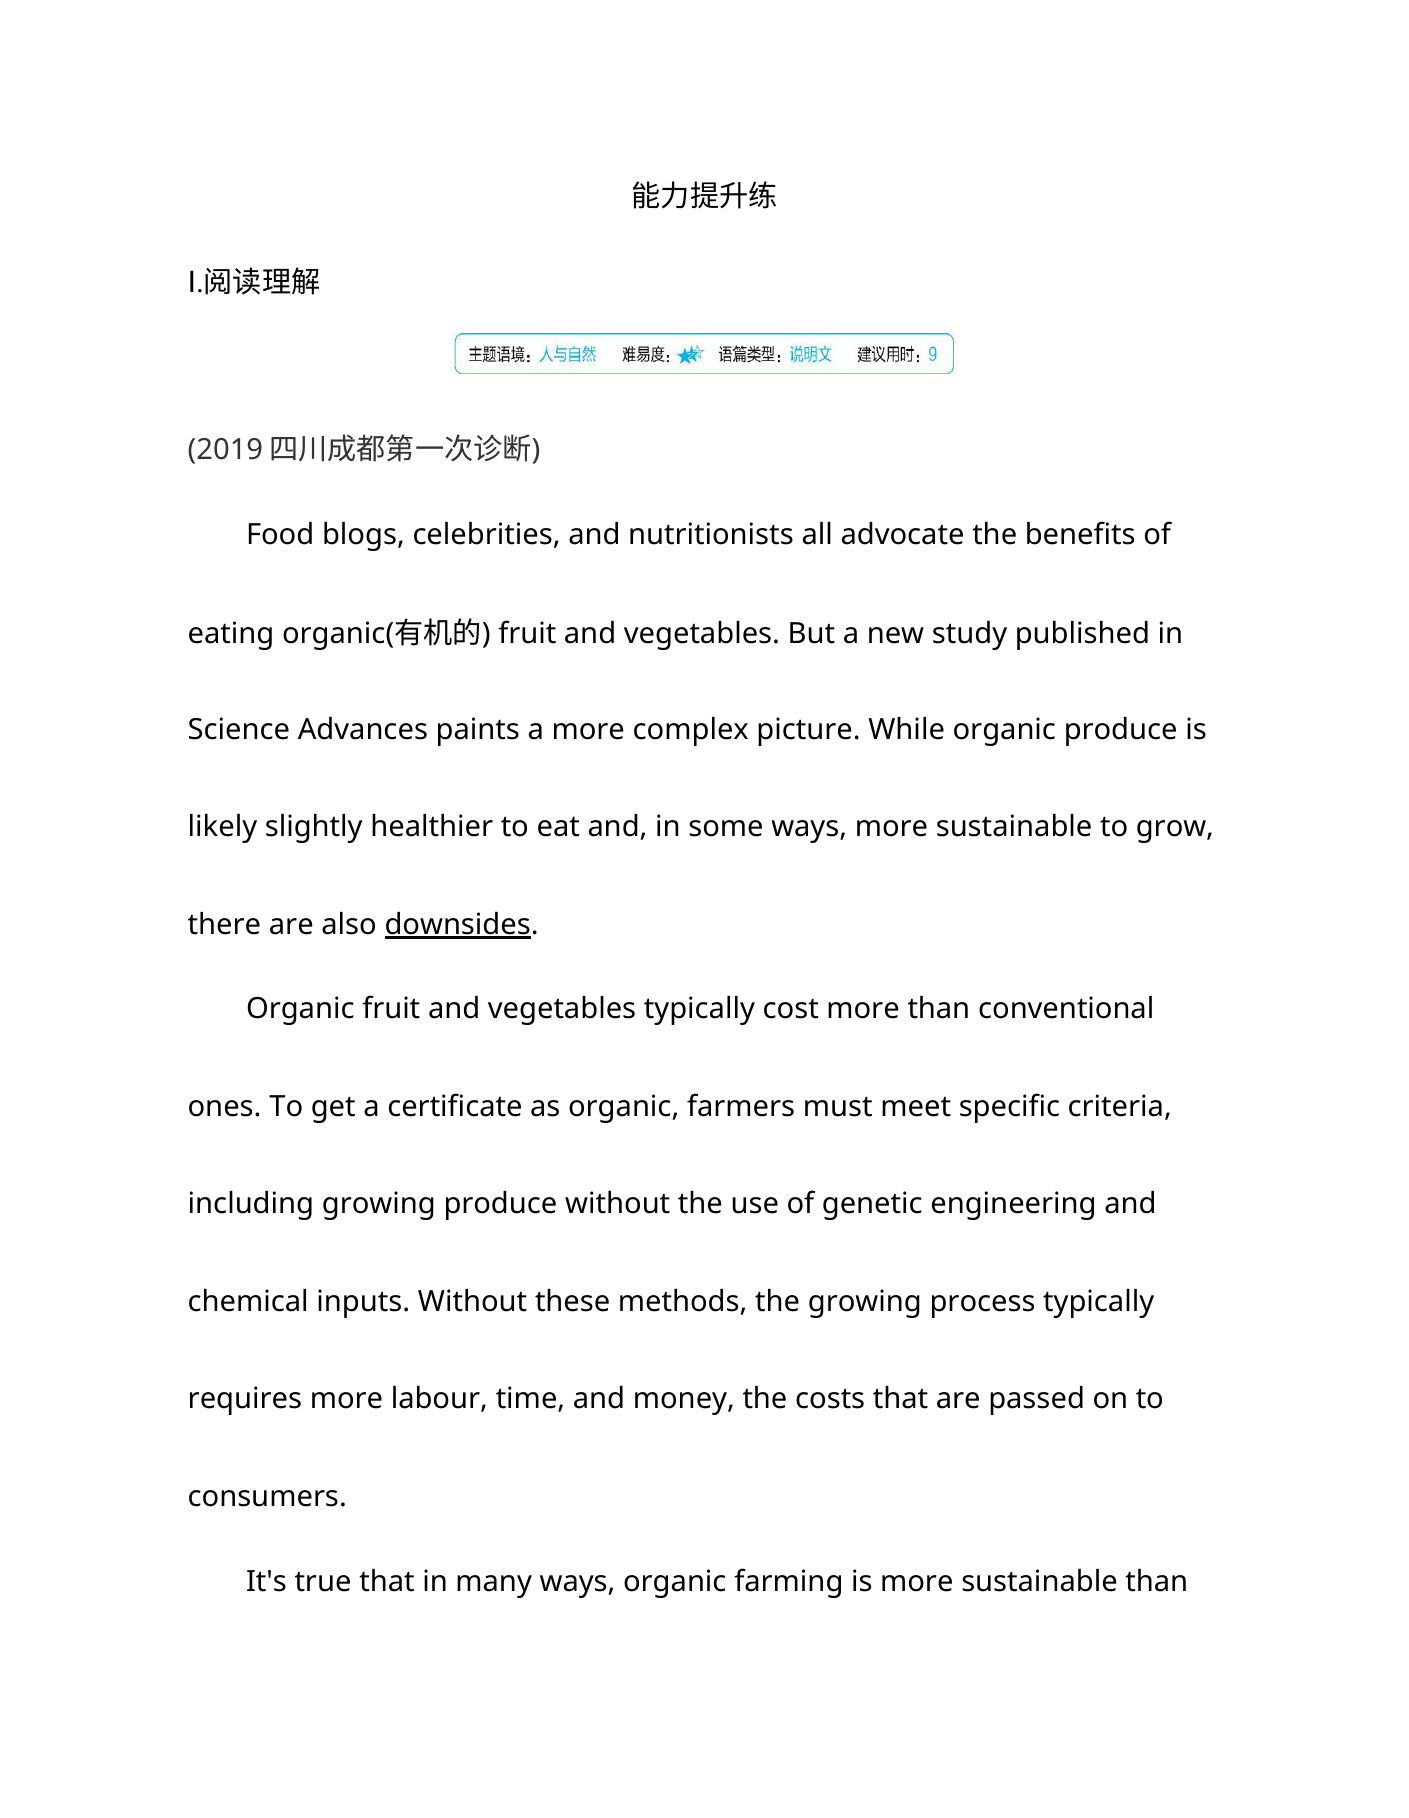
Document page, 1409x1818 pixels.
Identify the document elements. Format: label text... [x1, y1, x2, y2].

text (2019四川成都第一次诊断) [187, 414, 1221, 479]
text Organic fruit and vegetables typically cost more than conventional ones. To get a certificate as organic, farmers must meet specific criteria, including growing produce without the use of genetic engineering and chemical inputs. Without these methods, the growing process typically requires more labour, time, and money, the costs that are passed on to consumers. [187, 975, 1221, 1528]
text Food blogs, celebrities, and nutritionists all advocate the benefits of eating organic(有机的) fruit and vegetables. But a new study published in Science Advances paints a more complex picture. While organic produce is likely slightly healthier to eat and, in some ways, more sustainable to grow, there are also downsides. [187, 500, 1221, 955]
text 能力提升练 [187, 161, 1221, 226]
text Ⅰ.阅读理解 [187, 247, 1221, 312]
picture [454, 333, 954, 374]
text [187, 1547, 1221, 1612]
